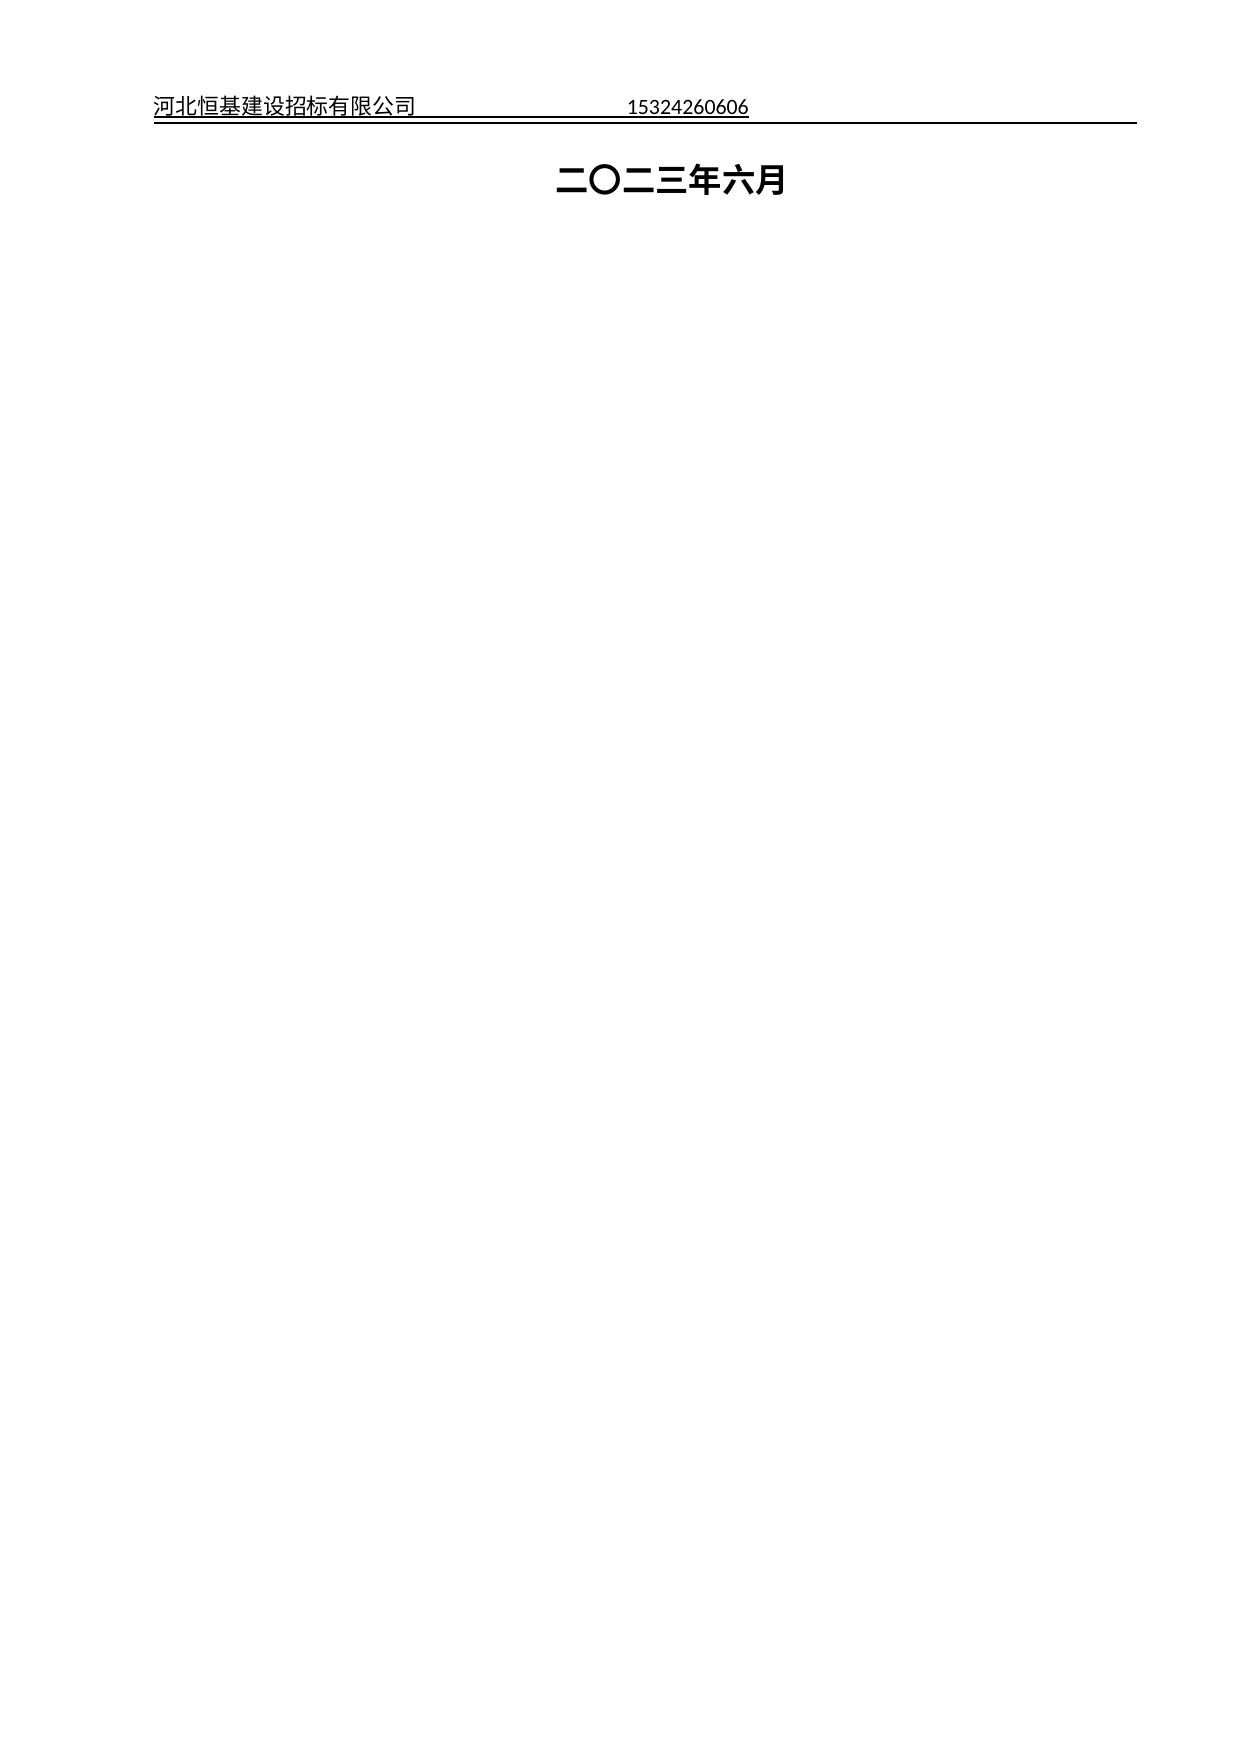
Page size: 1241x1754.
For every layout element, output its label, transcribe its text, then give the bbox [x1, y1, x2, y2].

text 二〇二三年六月 [153, 146, 1190, 211]
